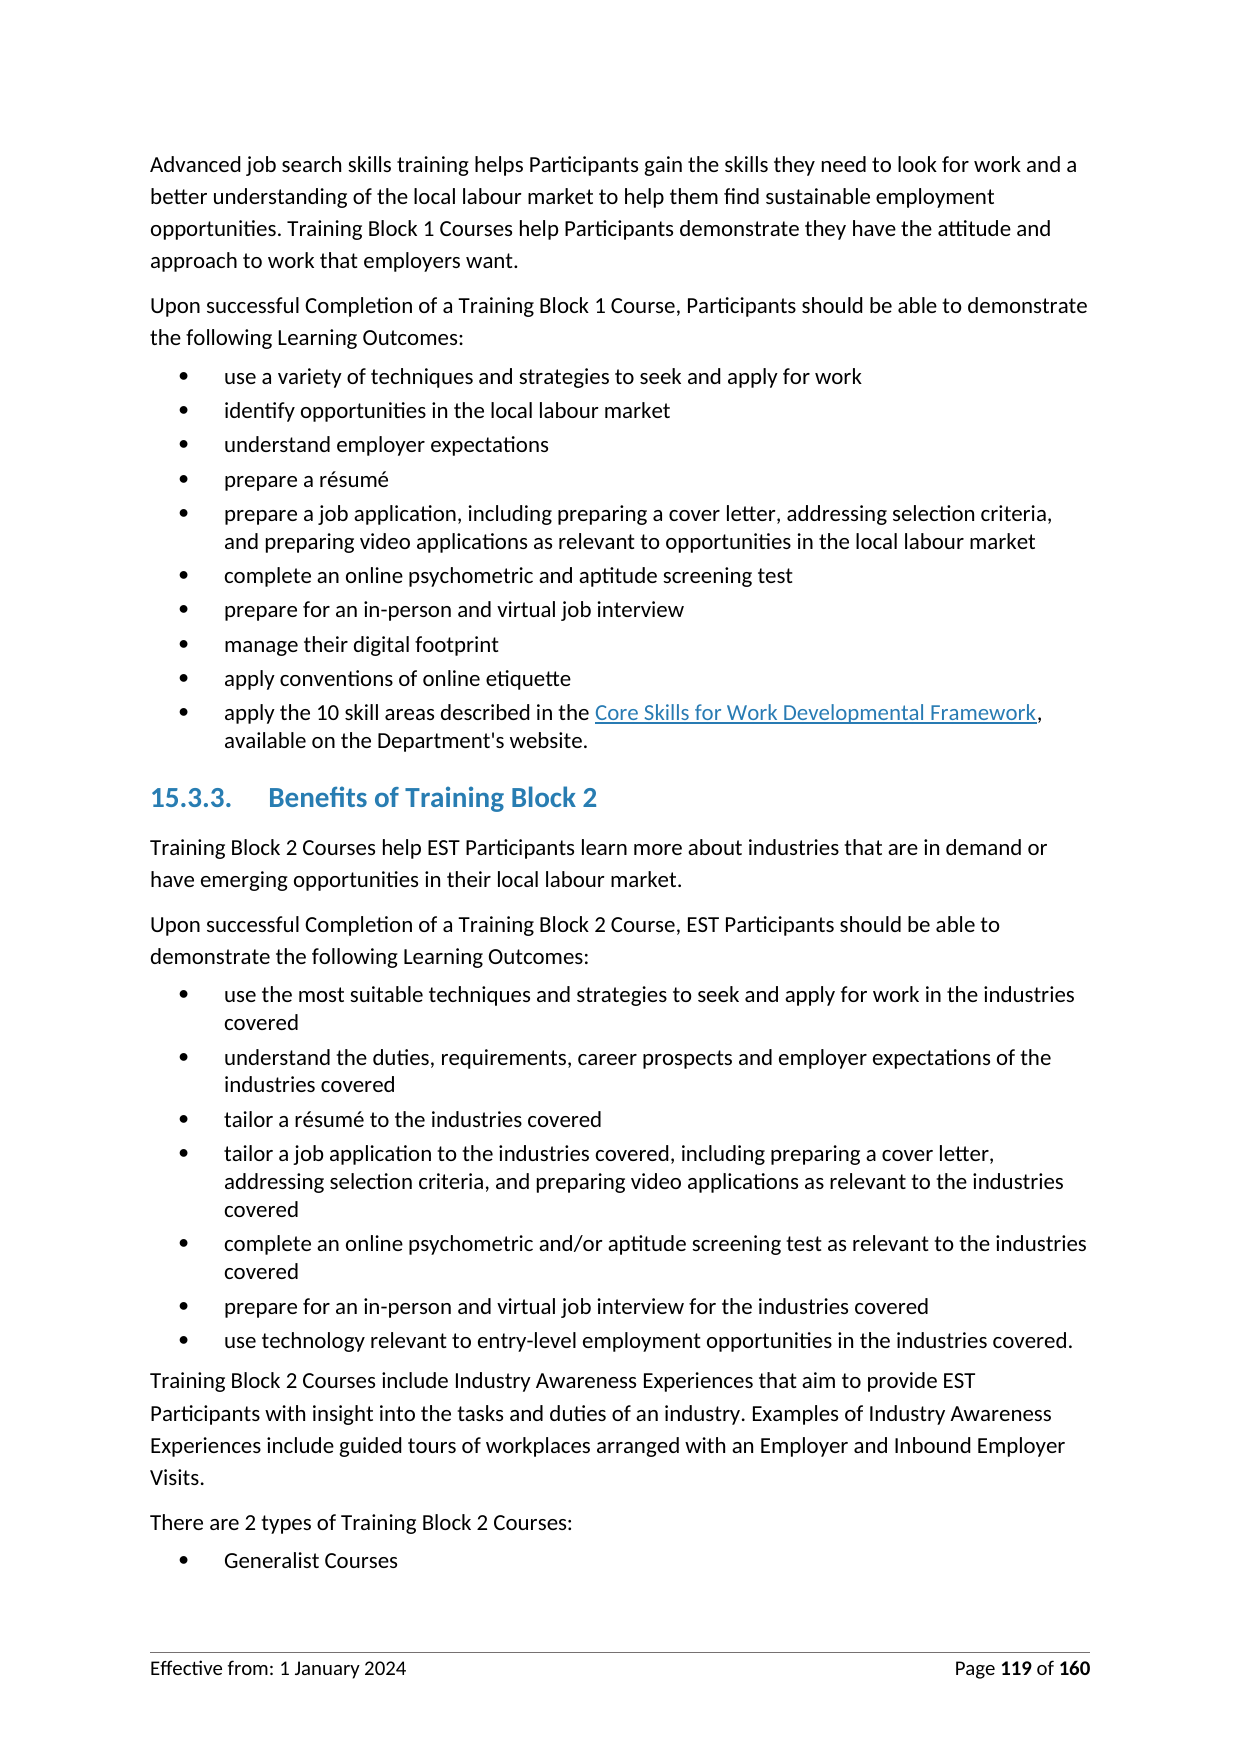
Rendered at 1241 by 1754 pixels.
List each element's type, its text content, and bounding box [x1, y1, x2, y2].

text use a variety of techniques and strategies to seek and apply for work [179, 362, 1090, 390]
text identify opportunities in the local labour market [179, 396, 1090, 424]
text Training Block 2 Courses include Industry Awareness Experiences that aim to provide EST Participants with insight into the tasks and duties of an industry. Examples of Industry Awareness Experiences include guided tours of workplaces arranged with an Employer and Inbound Employer Visits. [150, 1367, 1090, 1491]
text complete an online psychometric and/or aptitude screening test as relevant to the industries covered [179, 1229, 1090, 1286]
text There are 2 types of Training Block 2 Courses: [150, 1508, 1090, 1536]
subtitle Benefits of Training Block 2 [150, 779, 1090, 815]
text tailor a résumé to the industries covered [179, 1105, 1090, 1133]
text prepare a résumé [179, 465, 1090, 493]
text understand the duties, requirements, career prospects and employer expectations of the industries covered [179, 1043, 1090, 1099]
text apply conventions of online etiquette [179, 664, 1090, 692]
text complete an online psychometric and aptitude screening test [179, 561, 1090, 589]
text understand employer expectations [179, 430, 1090, 458]
text manage their digital footprint [179, 630, 1090, 658]
text Upon successful Completion of a Training Block 1 Course, Participants should be able to demonstrate the following Learning Outcomes: [150, 291, 1090, 351]
text prepare a job application, including preparing a cover letter, addressing selection criteria, and preparing video applications as relevant to opportunities in the local labour market [179, 499, 1090, 555]
text apply the 10 skill areas described in the Core Skills for Work Developmental Framework, available on the Department's website. [179, 698, 1090, 754]
text Generalist Courses [179, 1546, 1090, 1574]
text prepare for an in-person and virtual job interview for the industries covered [179, 1292, 1090, 1320]
text use technology relevant to entry-level employment opportunities in the industries covered. [179, 1326, 1090, 1354]
text Upon successful Completion of a Training Block 2 Course, EST Participants should be able to demonstrate the following Learning Outcomes: [150, 910, 1090, 970]
text prepare for an in-person and virtual job interview [179, 596, 1090, 623]
text tailor a job application to the industries covered, including preparing a cover letter, addressing selection criteria, and preparing video applications as relevant to the industries covered [179, 1139, 1090, 1223]
text Advanced job search skills training helps Participants gain the skills they need to look for work and a better understanding of the local labour market to help them find sustainable employment opportunities. Training Block 1 Courses help Participants demonstrate they have the attitude and approach to work that employers want. [150, 150, 1090, 274]
text use the most suitable techniques and strategies to seek and apply for work in the industries covered [179, 980, 1090, 1036]
text Training Block 2 Courses help EST Participants learn more about industries that are in demand or have emerging opportunities in their local labour market. [150, 833, 1090, 893]
